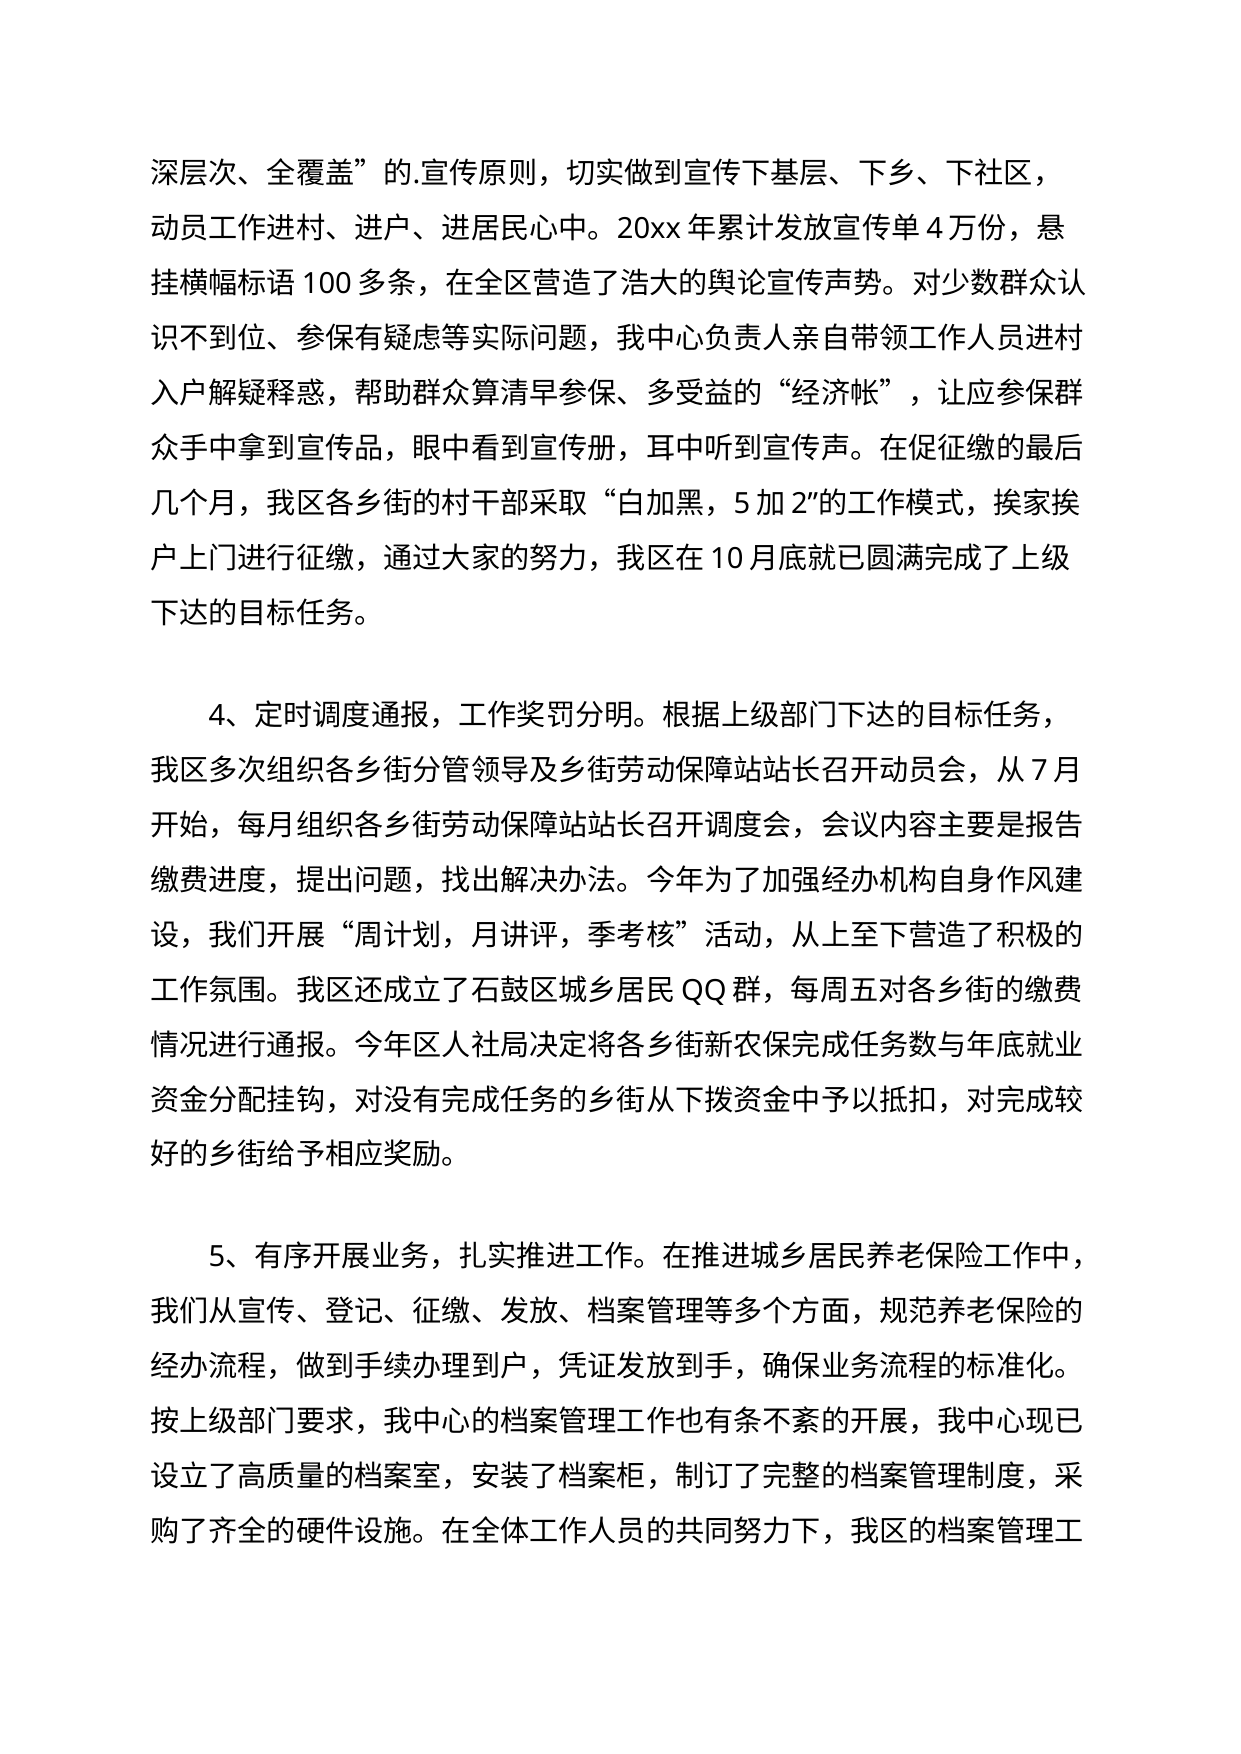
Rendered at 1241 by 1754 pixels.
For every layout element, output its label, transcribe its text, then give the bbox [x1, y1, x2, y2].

text 4、定时调度通报，工作奖罚分明。根据上级部门下达的目标任务，我区多次组织各乡街分管领导及乡街劳动保障站站长召开动员会，从7月开始，每月组织各乡街劳动保障站站长召开调度会，会议内容主要是报告缴费进度，提出问题，找出解决办法。今年为了加强经办机构自身作风建设，我们开展“周计划，月讲评，季考核”活动，从上至下营造了积极的工作氛围。我区还成立了石鼓区城乡居民QQ群，每周五对各乡街的缴费情况进行通报。今年区人社局决定将各乡街新农保完成任务数与年底就业资金分配挂钩，对没有完成任务的乡街从下拨资金中予以抵扣，对完成较好的乡街给予相应奖励。 [150, 691, 1090, 1173]
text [150, 150, 1090, 632]
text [150, 1233, 1090, 1549]
